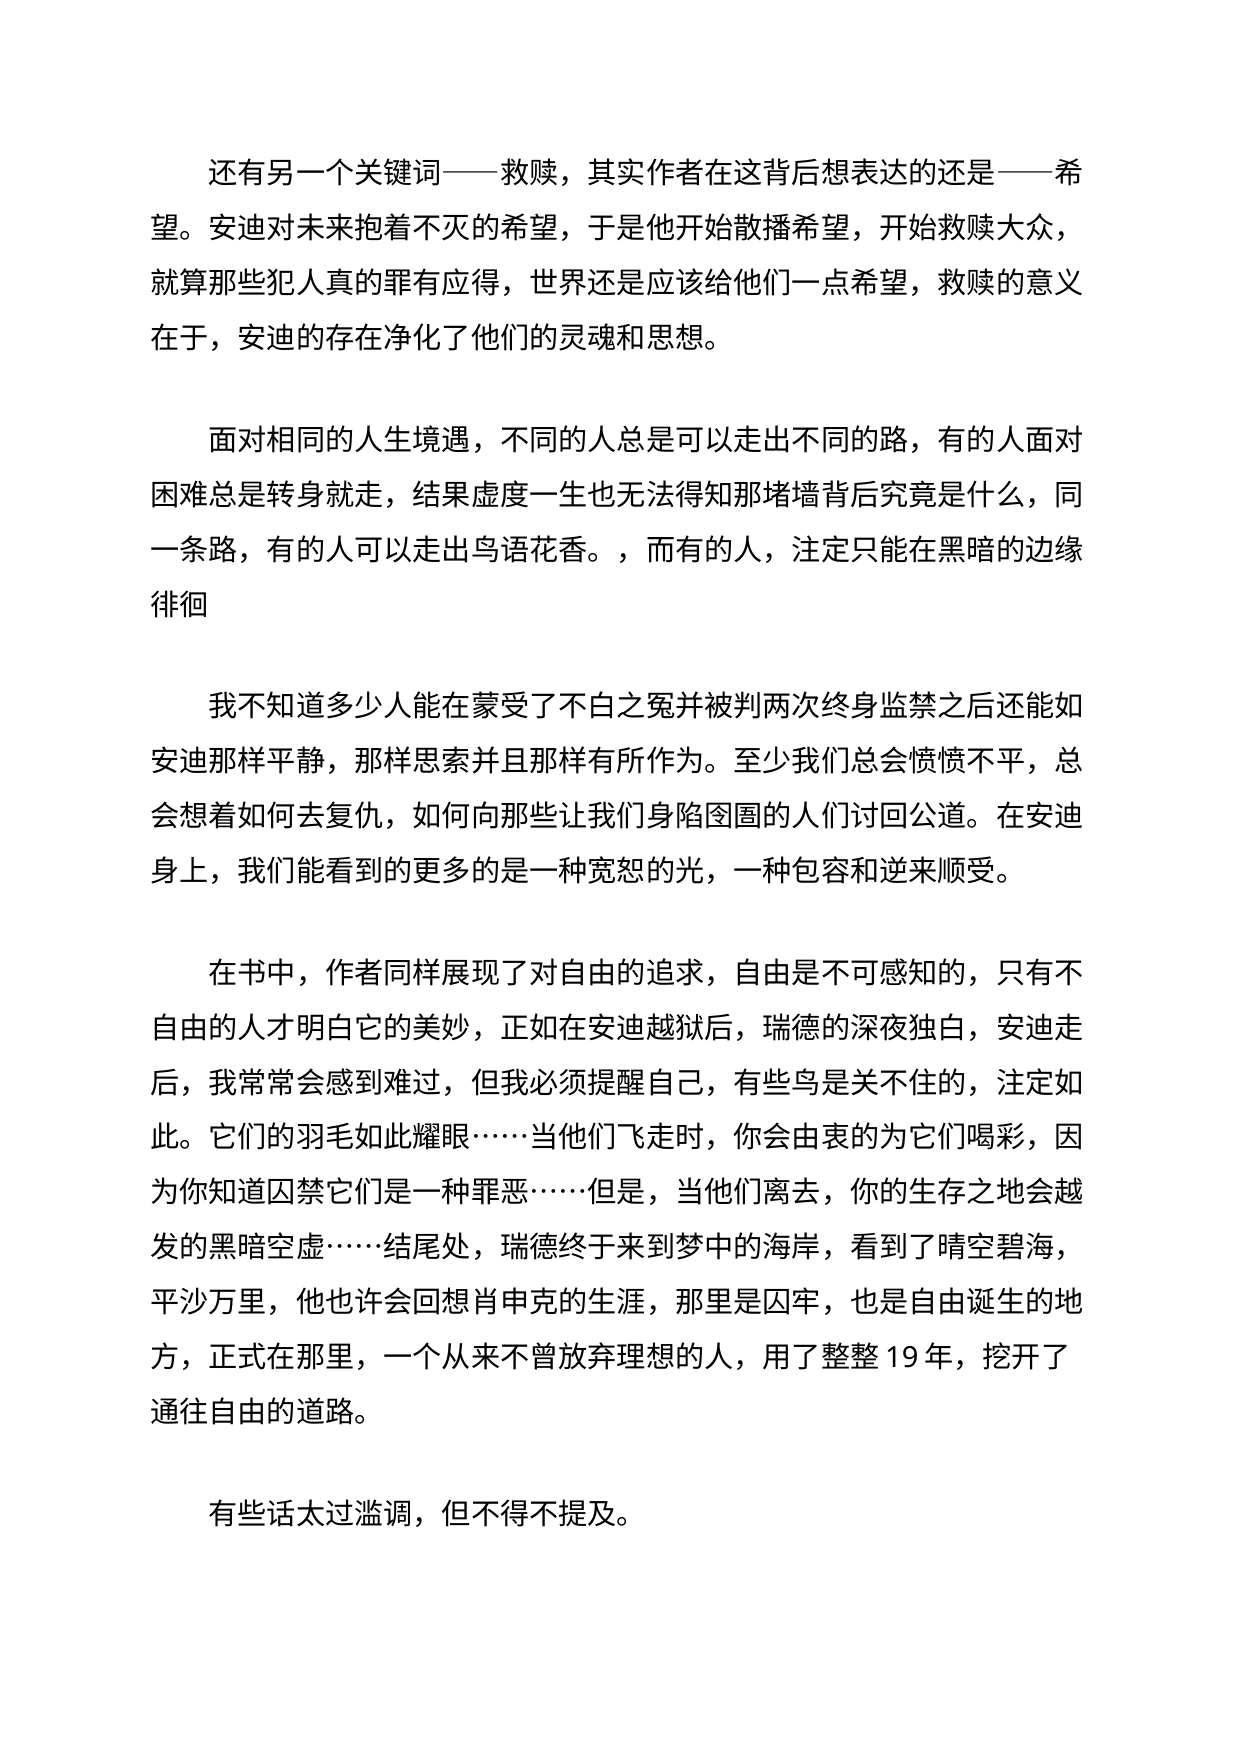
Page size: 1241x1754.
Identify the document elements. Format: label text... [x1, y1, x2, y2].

text 还有另一个关键词——救赎，其实作者在这背后想表达的还是——希望。安迪对未来抱着不灭的希望，于是他开始散播希望，开始救赎大众，就算那些犯人真的罪有应得，世界还是应该给他们一点希望，救赎的意义在于，安迪的存在净化了他们的灵魂和思想。 [150, 150, 1090, 357]
text 我不知道多少人能在蒙受了不白之冤并被判两次终身监禁之后还能如安迪那样平静，那样思索并且那样有所作为。至少我们总会愤愤不平，总会想着如何去复仇，如何向那些让我们身陷囹圄的人们讨回公道。在安迪身上，我们能看到的更多的是一种宽恕的光，一种包容和逆来顺受。 [150, 683, 1090, 890]
text 面对相同的人生境遇，不同的人总是可以走出不同的路，有的人面对困难总是转身就走，结果虚度一生也无法得知那堵墙背后究竟是什么，同一条路，有的人可以走出鸟语花香。，而有的人，注定只能在黑暗的边缘徘徊 [150, 416, 1090, 623]
text 在书中，作者同样展现了对自由的追求，自由是不可感知的，只有不自由的人才明白它的美妙，正如在安迪越狱后，瑞德的深夜独白，安迪走后，我常常会感到难过，但我必须提醒自己，有些鸟是关不住的，注定如此。它们的羽毛如此耀眼……当他们飞走时，你会由衷的为它们喝彩，因为你知道囚禁它们是一种罪恶……但是，当他们离去，你的生存之地会越发的黑暗空虚……结尾处，瑞德终于来到梦中的海岸，看到了晴空碧海，平沙万里，他也许会回想肖申克的生涯，那里是囚牢，也是自由诞生的地方，正式在那里，一个从来不曾放弃理想的人，用了整整19年，挖开了通往自由的道路。 [150, 949, 1090, 1431]
text 有些话太过滥调，但不得不提及。 [150, 1490, 1090, 1533]
